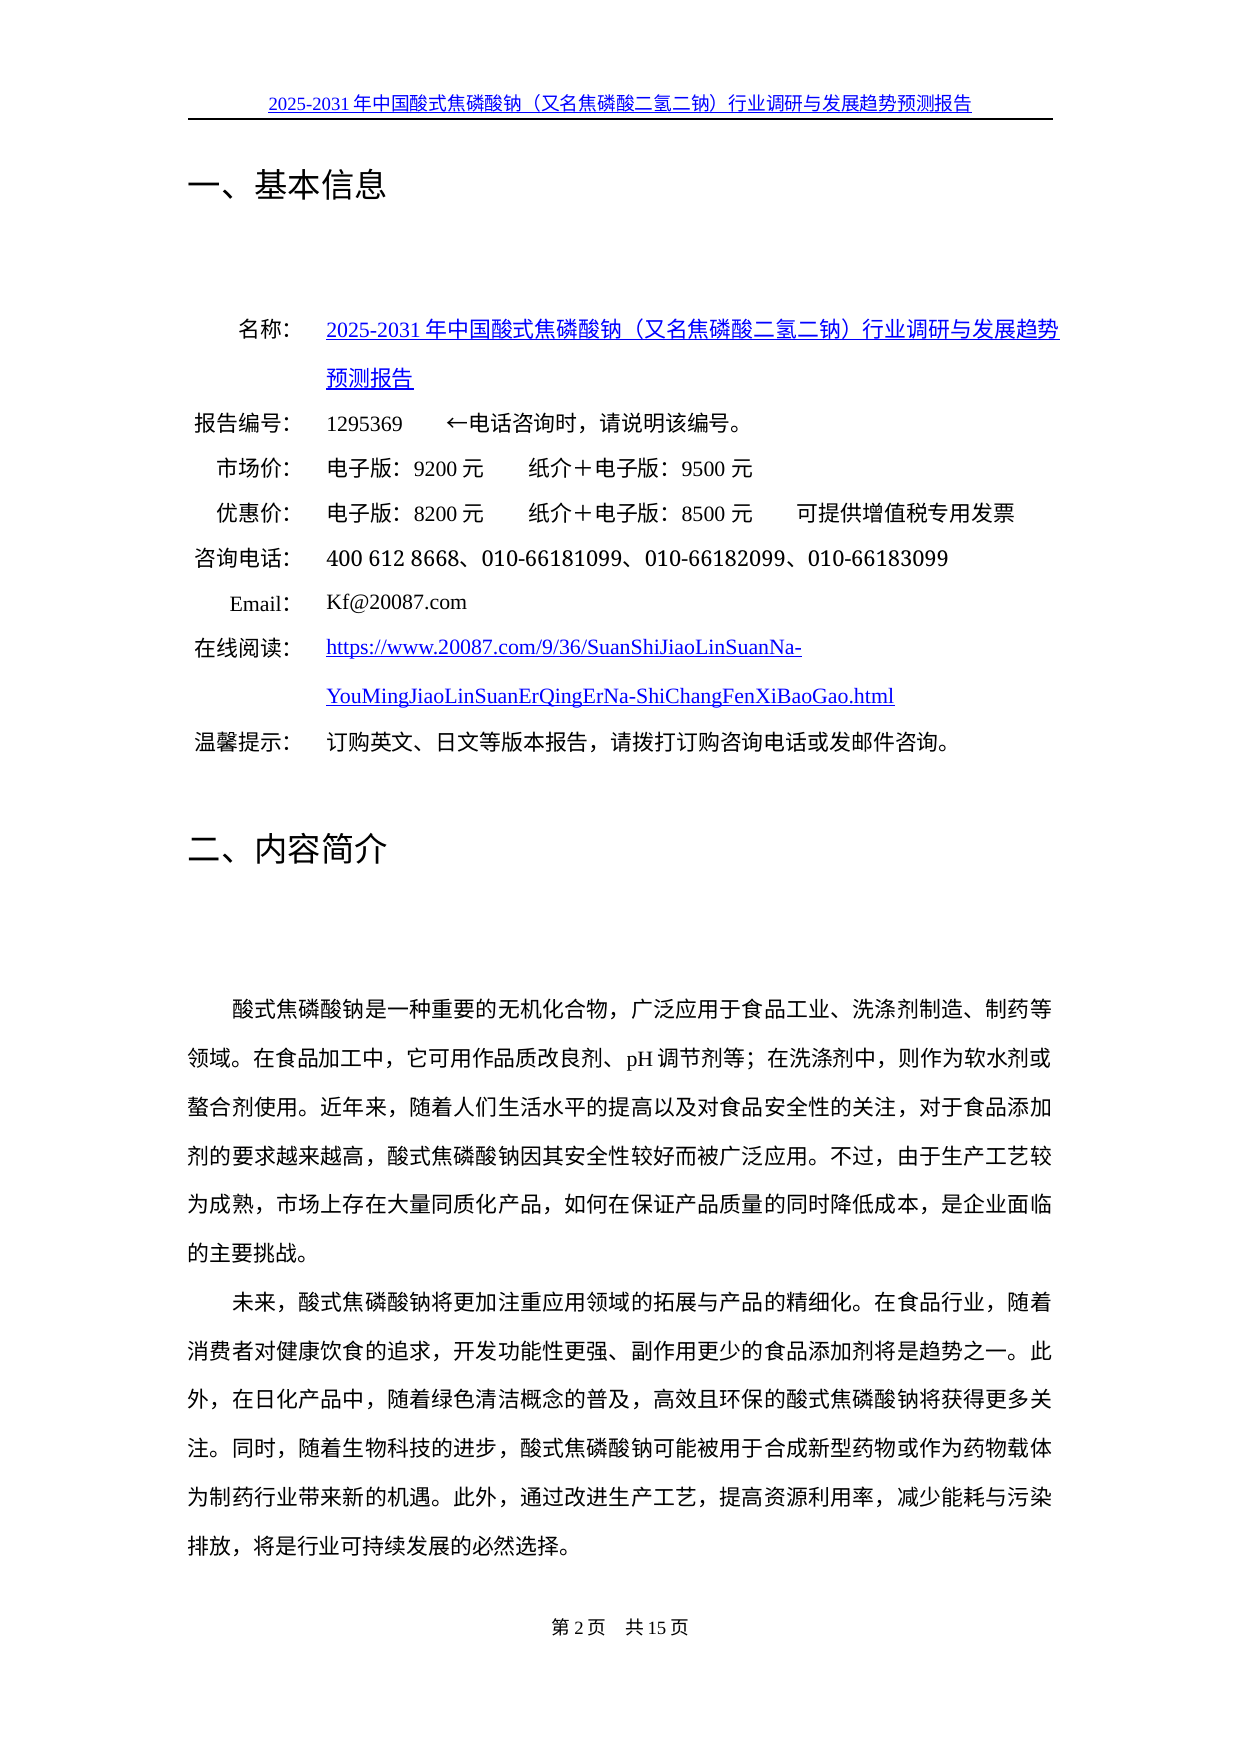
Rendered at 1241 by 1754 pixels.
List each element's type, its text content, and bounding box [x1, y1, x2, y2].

title 二、内容简介 [187, 814, 1053, 879]
table_cell 报告编号： [167, 405, 315, 450]
table_header 2025-2031年中国酸式焦磷酸钠（又名焦磷酸二氢二钠）行业调研与发展趋势预测报告 [315, 312, 1073, 405]
title 一、基本信息 [187, 150, 1053, 215]
table_cell Kf@20087.com [315, 585, 1073, 630]
table_header 名称： [167, 312, 315, 405]
table_cell 优惠价： [167, 495, 315, 540]
table_cell 电子版：8200 元 纸介＋电子版：8500 元 可提供增值税专用发票 [315, 495, 1073, 540]
table_cell 400 612 8668、010-66181099、010-66182099、010-66183099 [315, 540, 1073, 585]
table_cell 订购英文、日文等版本报告，请拨打订购咨询电话或发邮件咨询。 [315, 724, 1073, 769]
table_cell 咨询电话： [167, 540, 315, 585]
table_cell 电子版：9200 元 纸介＋电子版：9500 元 [315, 450, 1073, 495]
table_cell Email： [167, 585, 315, 630]
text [187, 992, 1053, 1561]
table_cell 市场价： [167, 450, 315, 495]
table_cell [315, 630, 1073, 724]
table_cell 在线阅读： [167, 630, 315, 724]
table_cell 温馨提示： [167, 724, 315, 769]
table_cell 1295369 ←电话咨询时，请说明该编号。 [315, 405, 1073, 450]
